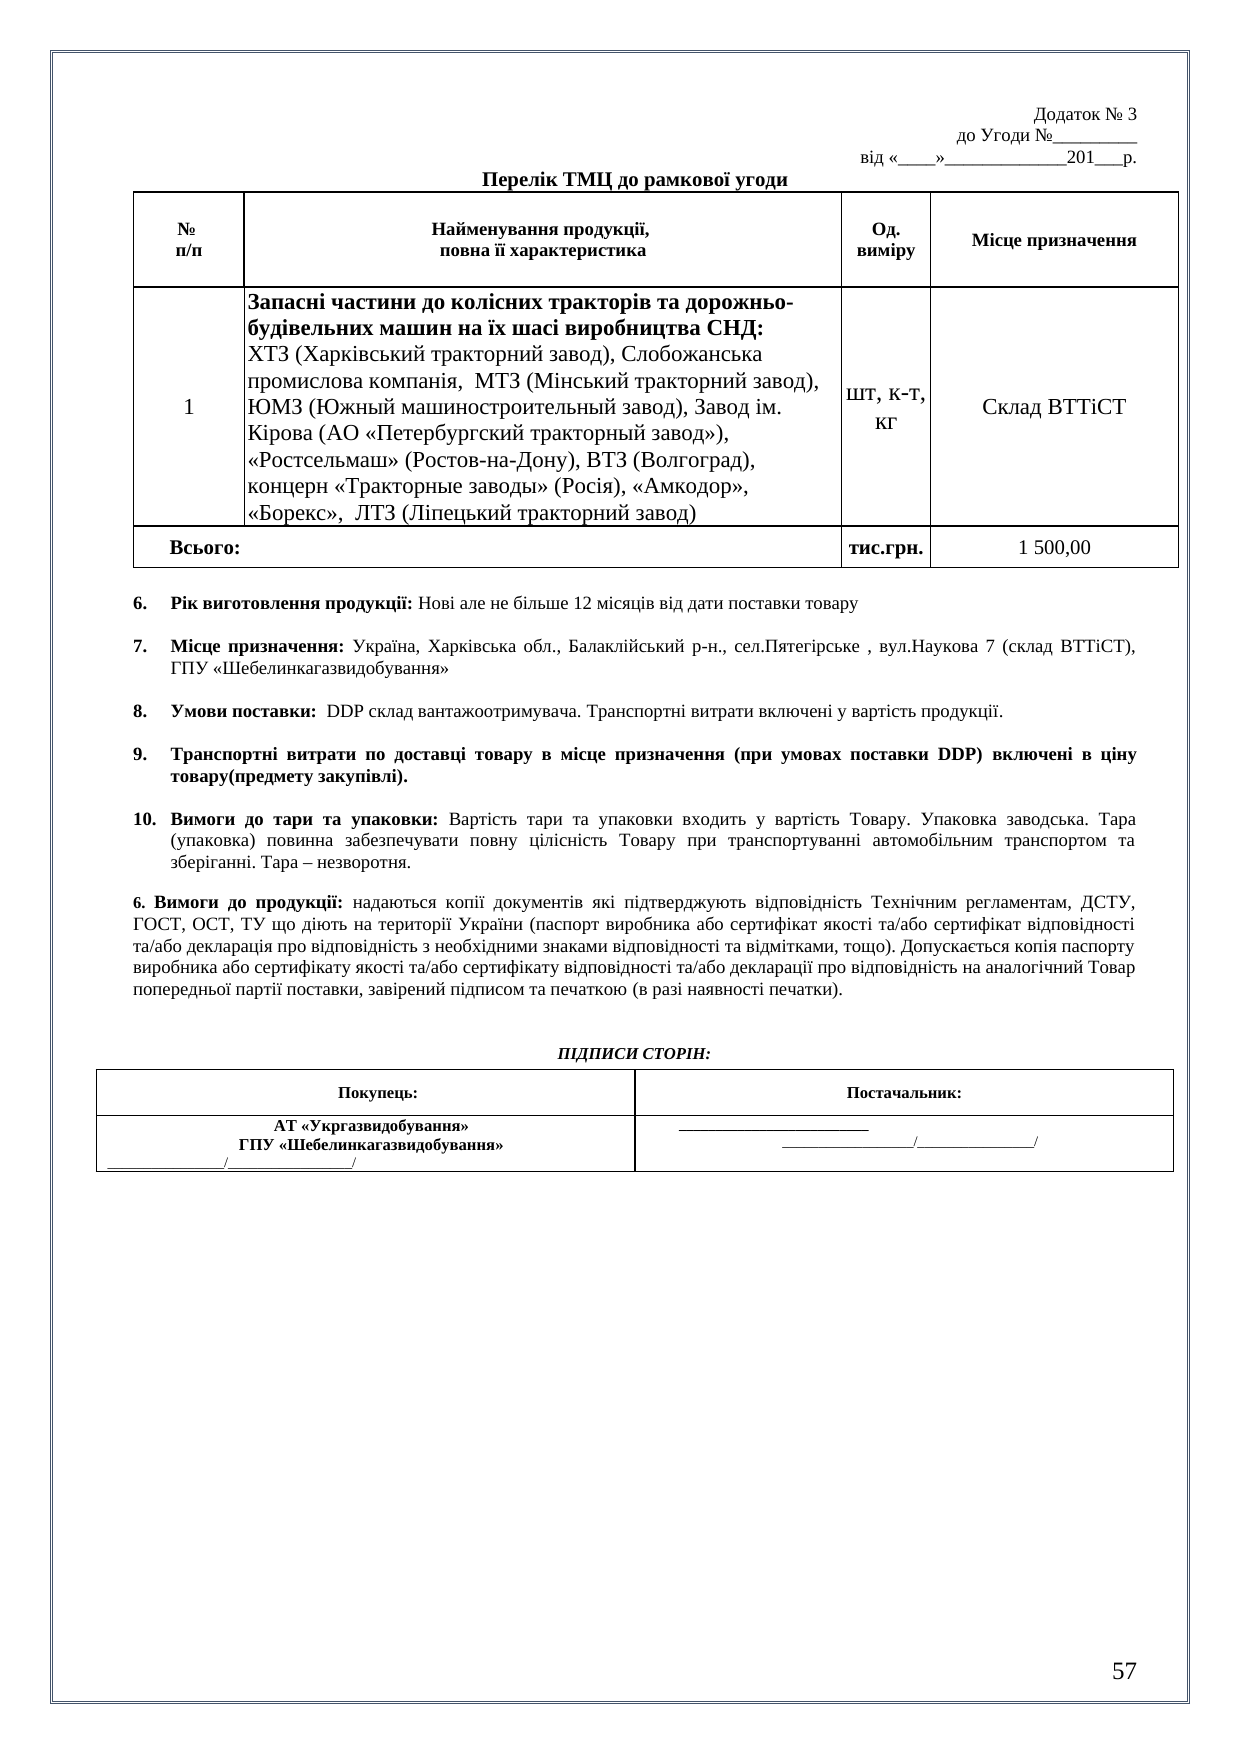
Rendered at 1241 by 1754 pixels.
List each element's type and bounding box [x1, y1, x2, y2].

table_cell [931, 288, 1178, 525]
table_header [931, 193, 1178, 286]
table_header [245, 193, 841, 286]
table_header [842, 193, 930, 286]
table_cell [931, 527, 1178, 567]
table_header [636, 1070, 1173, 1115]
table_cell [842, 288, 930, 525]
table_cell [842, 527, 930, 567]
table_cell [97, 1116, 634, 1171]
table_cell [636, 1116, 1173, 1171]
table_cell [134, 288, 244, 525]
table_header [134, 193, 243, 286]
table_cell [245, 288, 841, 525]
table_cell [134, 527, 841, 567]
table_header [97, 1070, 634, 1115]
